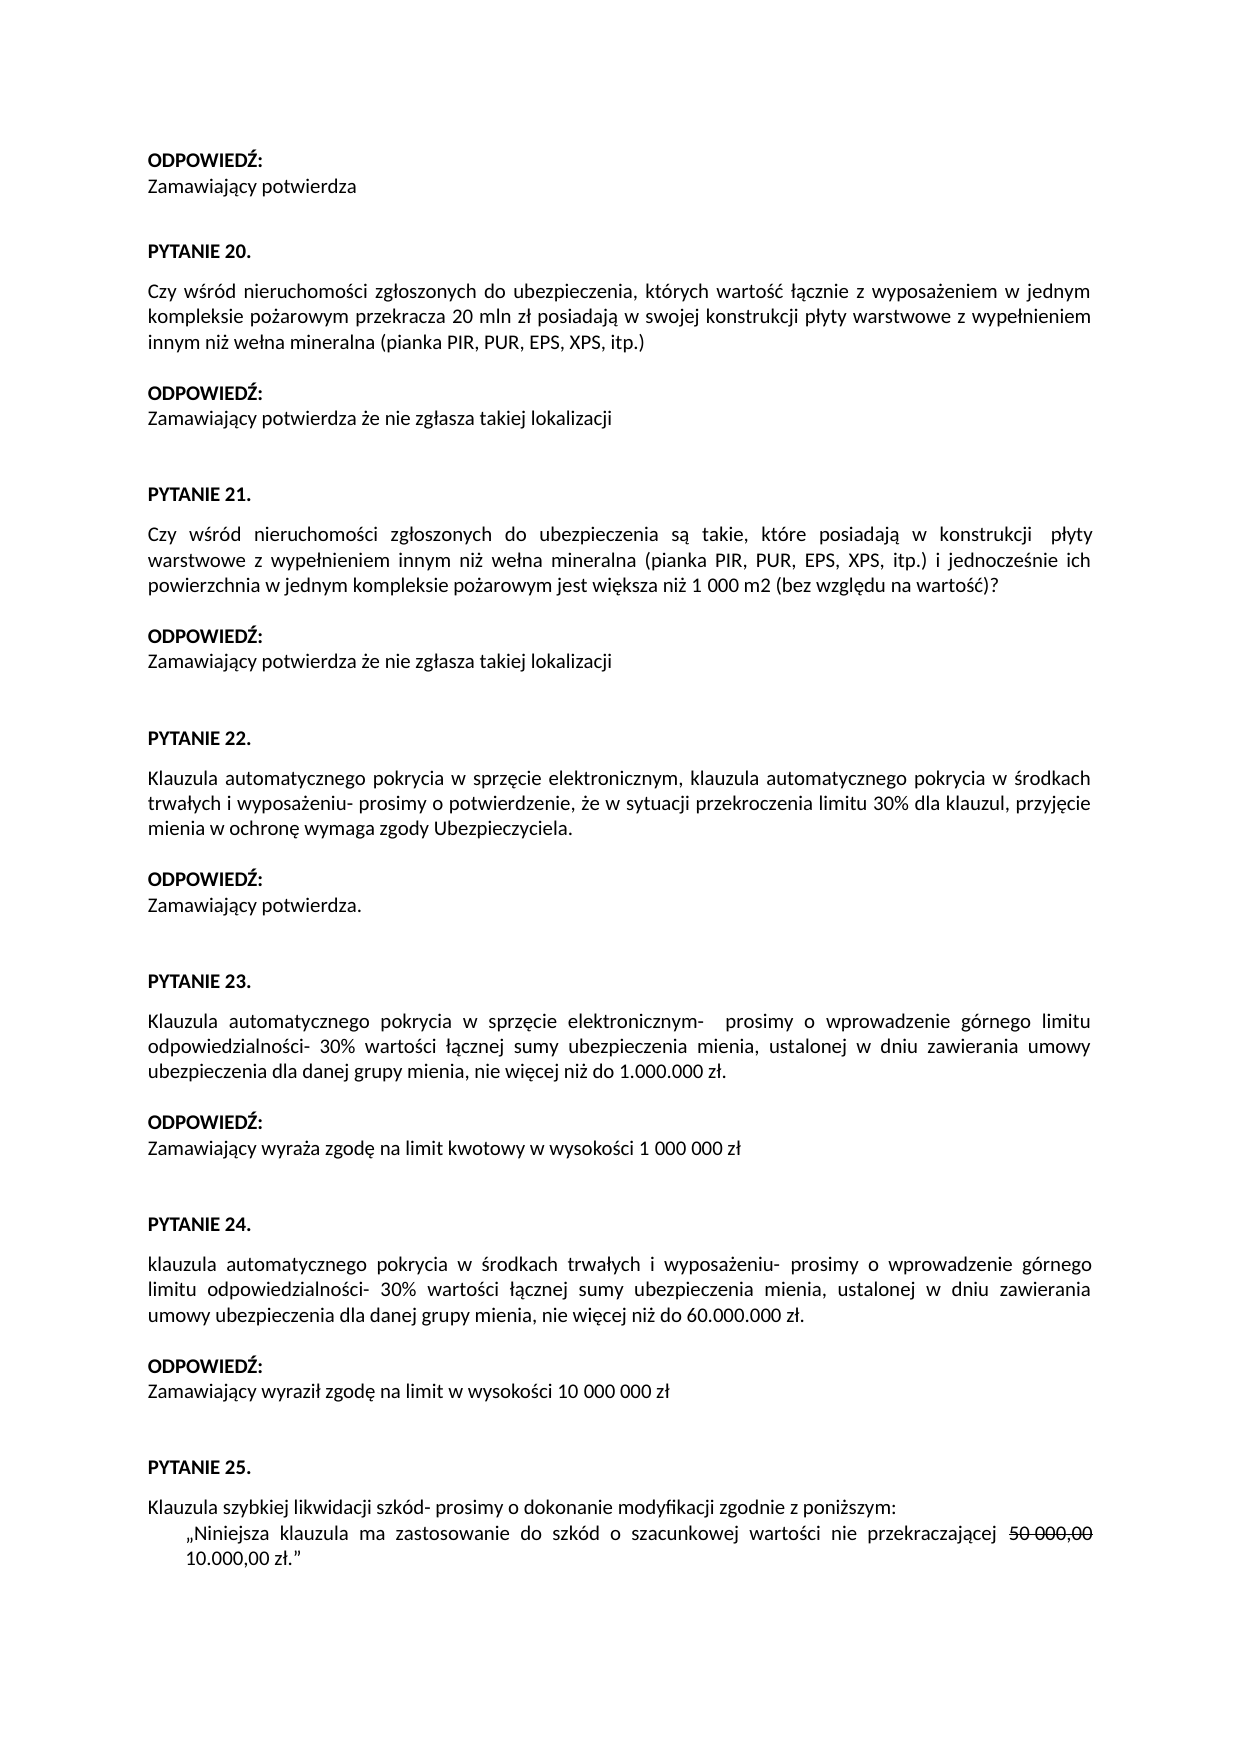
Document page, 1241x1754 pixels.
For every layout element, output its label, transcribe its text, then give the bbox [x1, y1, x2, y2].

list klauzula automatycznego pokrycia w środkach trwałych i wyposażeniu- prosimy o wprowadzenie górnego limitu odpowiedzialności- 30% wartości łącznej sumy ubezpieczenia mienia, ustalonej w dniu zawierania umowy ubezpieczenia dla danej grupy mienia, nie więcej niż do 60.000.000 zł. [148, 1251, 1093, 1327]
text ODPOWIEDŹ: [148, 623, 1093, 648]
text ODPOWIEDŹ: [148, 1353, 1093, 1378]
text PYTANIE 20. [148, 238, 1093, 264]
list Klauzula szybkiej likwidacji szkód- prosimy o dokonanie modyfikacji zgodnie z poniższym: [148, 1494, 1093, 1520]
text PYTANIE 24. [148, 1211, 1093, 1237]
list Czy wśród nieruchomości zgłoszonych do ubezpieczenia, których wartość łącznie z wyposażeniem w jednym kompleksie pożarowym przekracza 20 mln zł posiadają w swojej konstrukcji płyty warstwowe z wypełnieniem innym niż wełna mineralna (pianka PIR, PUR, EPS, XPS, itp.) [148, 278, 1093, 354]
list „Niniejsza klauzula ma zastosowanie do szkód o szacunkowej wartości nie przekraczającej 50 000,00 10.000,00 zł.” [185, 1520, 1093, 1571]
text Zamawiający wyraził zgodę na limit w wysokości 10 000 000 zł [148, 1378, 1093, 1404]
text Zamawiający wyraża zgodę na limit kwotowy w wysokości 1 000 000 zł [148, 1135, 1093, 1160]
text ODPOWIEDŹ: [148, 866, 1093, 892]
list Zamawiający potwierdza. [148, 892, 1093, 917]
text ODPOWIEDŹ: [148, 1109, 1093, 1135]
text ODPOWIEDŹ: [148, 380, 1093, 405]
list Klauzula automatycznego pokrycia w sprzęcie elektronicznym- prosimy o wprowadzenie górnego limitu odpowiedzialności- 30% wartości łącznej sumy ubezpieczenia mienia, ustalonej w dniu zawierania umowy ubezpieczenia dla danej grupy mienia, nie więcej niż do 1.000.000 zł. [148, 1008, 1093, 1084]
list Zamawiający potwierdza [148, 173, 1093, 198]
list Zamawiający potwierdza że nie zgłasza takiej lokalizacji [148, 648, 1093, 674]
list Klauzula automatycznego pokrycia w sprzęcie elektronicznym, klauzula automatycznego pokrycia w środkach trwałych i wyposażeniu- prosimy o potwierdzenie, że w sytuacji przekroczenia limitu 30% dla klauzul, przyjęcie mienia w ochronę wymaga zgody Ubezpieczyciela. [148, 765, 1093, 841]
text PYTANIE 25. [148, 1454, 1093, 1480]
list Czy wśród nieruchomości zgłoszonych do ubezpieczenia są takie, które posiadają w konstrukcji płyty warstwowe z wypełnieniem innym niż wełna mineralna (pianka PIR, PUR, EPS, XPS, itp.) i jednocześnie ich powierzchnia w jednym kompleksie pożarowym jest większa niż 1 000 m2 (bez względu na wartość)? [148, 521, 1093, 598]
list Zamawiający potwierdza że nie zgłasza takiej lokalizacji [148, 405, 1093, 431]
text ODPOWIEDŹ: [148, 148, 1093, 173]
text PYTANIE 22. [148, 725, 1093, 750]
text PYTANIE 23. [148, 968, 1093, 993]
text PYTANIE 21. [148, 482, 1093, 507]
